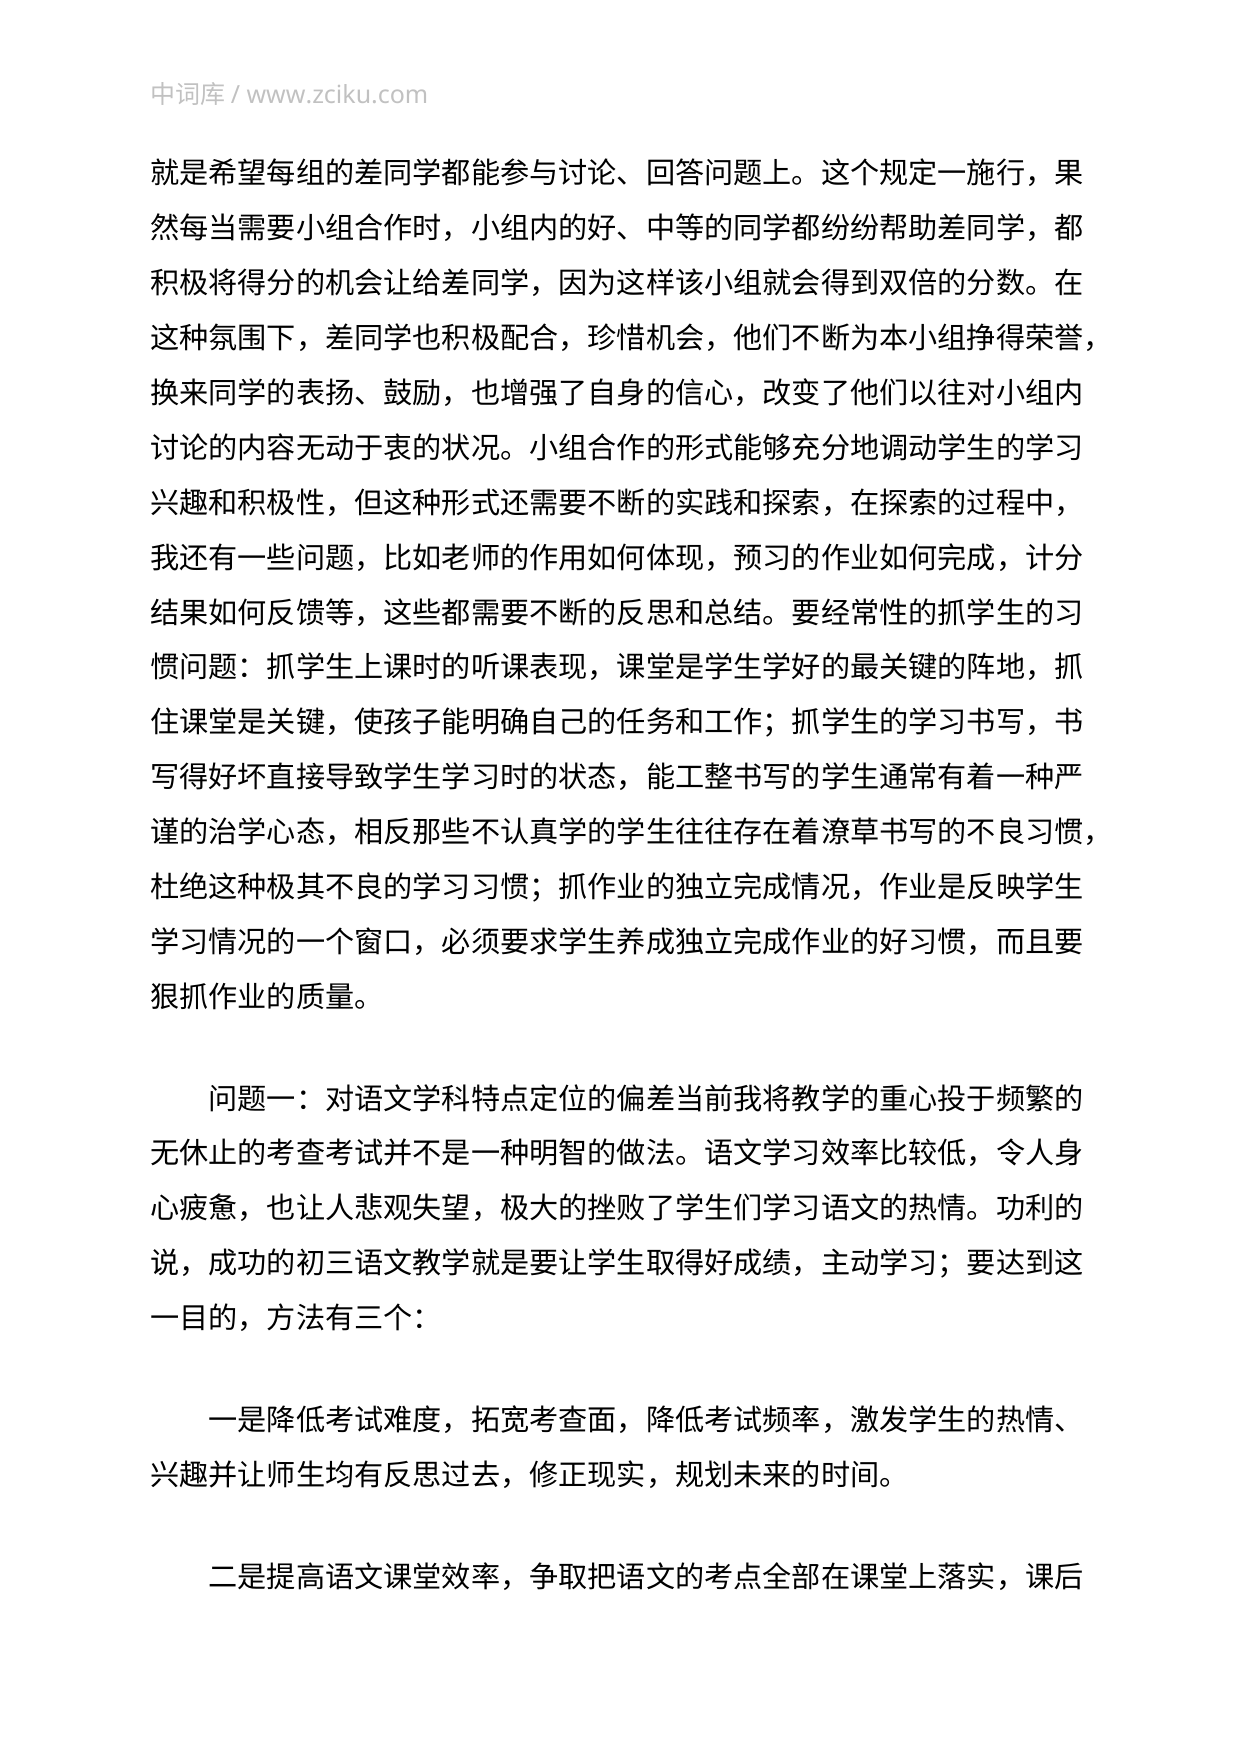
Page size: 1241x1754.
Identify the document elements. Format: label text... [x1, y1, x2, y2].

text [150, 1553, 1090, 1596]
text 问题一：对语文学科特点定位的偏差当前我将教学的重心投于频繁的无休止的考查考试并不是一种明智的做法。语文学习效率比较低，令人身心疲惫，也让人悲观失望，极大的挫败了学生们学习语文的热情。功利的说，成功的初三语文教学就是要让学生取得好成绩，主动学习；要达到这一目的，方法有三个： [150, 1075, 1090, 1337]
text 一是降低考试难度，拓宽考查面，降低考试频率，激发学生的热情、兴趣并让师生均有反思过去，修正现实，规划未来的时间。 [150, 1397, 1090, 1494]
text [150, 150, 1090, 1016]
